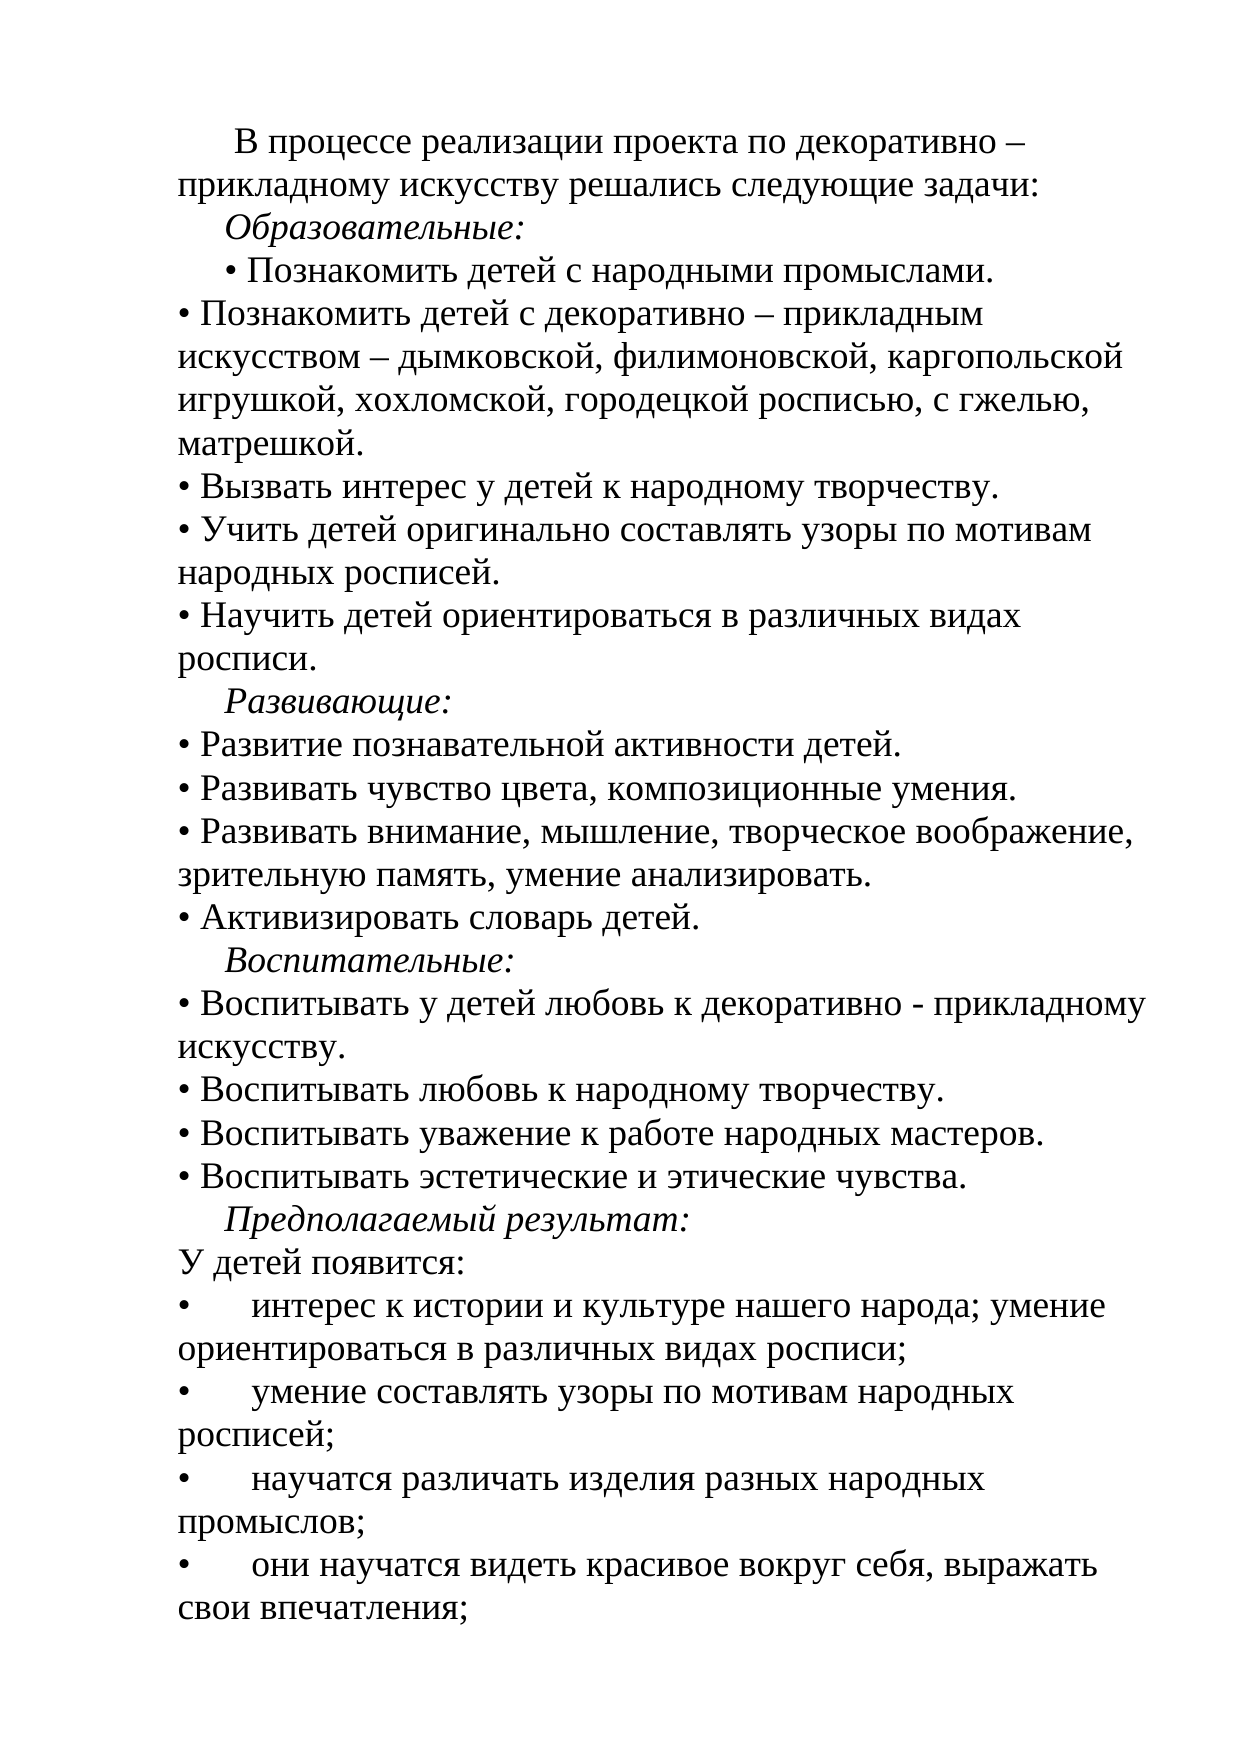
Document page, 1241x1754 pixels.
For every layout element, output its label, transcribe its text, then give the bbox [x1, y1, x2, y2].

text • Воспитывать у детей любовь к декоративно - прикладному искусству. [177, 981, 1152, 1067]
text Образовательные: [177, 204, 1152, 247]
text • научатся различать изделия разных народных промыслов; [177, 1455, 1152, 1541]
text Предполагаемый результат: [177, 1196, 1152, 1239]
text • Познакомить детей с декоративно – прикладным искусством – дымковской, филимоновской, каргопольской игрушкой, хохломской, городецкой росписью, с гжелью, матрешкой. [177, 291, 1152, 463]
text • Развивать чувство цвета, композиционные умения. [177, 765, 1152, 808]
text • Учить детей оригинально составлять узоры по мотивам народных росписей. [177, 506, 1152, 592]
text • Активизировать словарь детей. [177, 894, 1152, 937]
text • Развитие познавательной активности детей. [177, 722, 1152, 765]
text • Вызвать интерес у детей к народному творчеству. [177, 463, 1152, 506]
text В процессе реализации проекта по декоративно – прикладному искусству решались следующие задачи: [177, 118, 1152, 204]
text • Развивать внимание, мышление, творческое воображение, зрительную память, умение анализировать. [177, 808, 1152, 894]
text • Воспитывать уважение к работе народных мастеров. [177, 1110, 1152, 1153]
text • интерес к истории и культуре нашего народа; умение ориентироваться в различных видах росписи; [177, 1282, 1152, 1369]
text • Воспитывать любовь к народному творчеству. [177, 1067, 1152, 1110]
text • Научить детей ориентироваться в различных видах росписи. [177, 592, 1152, 679]
text • умение составлять узоры по мотивам народных росписей; [177, 1369, 1152, 1455]
text • Воспитывать эстетические и этические чувства. [177, 1153, 1152, 1196]
text • они научатся видеть красивое вокруг себя, выражать свои впечатления; [177, 1541, 1152, 1627]
text • Познакомить детей с народными промыслами. [177, 247, 1152, 291]
text Воспитательные: [177, 937, 1152, 981]
text У детей появится: [177, 1239, 1152, 1282]
text Развивающие: [177, 679, 1152, 722]
